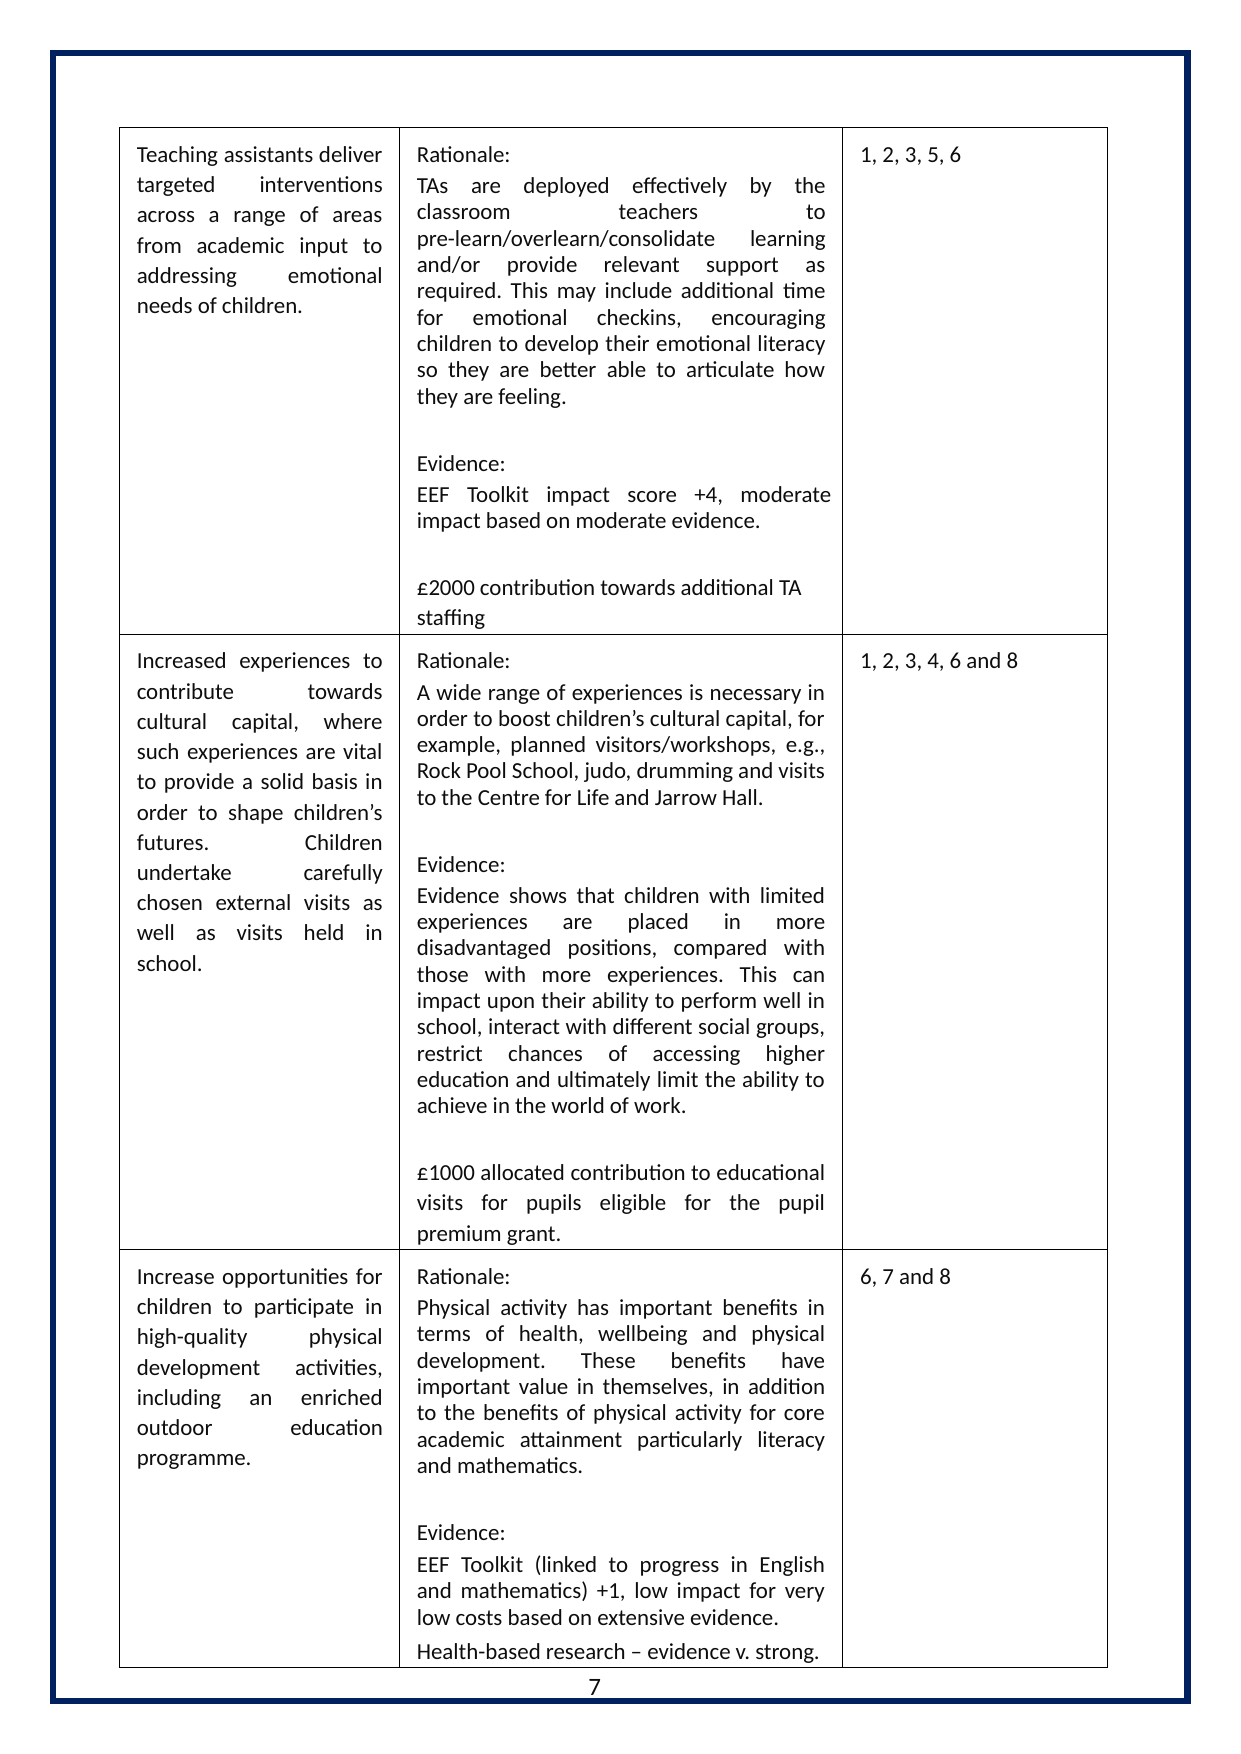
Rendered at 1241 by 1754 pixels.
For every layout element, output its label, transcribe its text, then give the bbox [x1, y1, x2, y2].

table_header Rationale: TAs are deployed effectively by the classroom teachers to pre-learn/overlearn/consolidate learning and/or provide relevant support as required. This may include additional time for emotional checkins, encouraging children to develop their emotional literacy so they are better able to articulate how they are feeling. Evidence: EEF Toolkit impact score +4, moderate impact based on moderate evidence. £2000 contribution towards additional TA staffing [400, 128, 842, 633]
table_header 1, 2, 3, 5, 6 [843, 128, 1107, 633]
table_cell Rationale: A wide range of experiences is necessary in order to boost children’s cultural capital, for example, planned visitors/workshops, e.g., Rock Pool School, judo, drumming and visits to the Centre for Life and Jarrow Hall. Evidence: Evidence shows that children with limited experiences are placed in more disadvantaged positions, compared with those with more experiences. This can impact upon their ability to perform well in school, interact with different social groups, restrict chances of accessing higher education and ultimately limit the ability to achieve in the world of work. £1000 allocated contribution to educational visits for pupils eligible for the pupil premium grant. [400, 635, 842, 1249]
table_header Teaching assistants deliver targeted interventions across a range of areas from academic input to addressing emotional needs of children. [120, 128, 399, 633]
table_cell Rationale: Physical activity has important benefits in terms of health, wellbeing and physical development. These benefits have important value in themselves, in addition to the benefits of physical activity for core academic attainment particularly literacy and mathematics. Evidence: EEF Toolkit (linked to progress in English and mathematics) +1, low impact for very low costs based on extensive evidence. Health-based research – evidence v. strong. [400, 1250, 842, 1667]
table_cell 6, 7 and 8 [843, 1250, 1107, 1667]
table_cell Increased experiences to contribute towards cultural capital, where such experiences are vital to provide a solid basis in order to shape children’s futures. Children undertake carefully chosen external visits as well as visits held in school. [120, 635, 399, 1249]
table_cell Increase opportunities for children to participate in high-quality physical development activities, including an enriched outdoor education programme. [120, 1250, 399, 1667]
table_cell 1, 2, 3, 4, 6 and 8 [843, 635, 1107, 1249]
